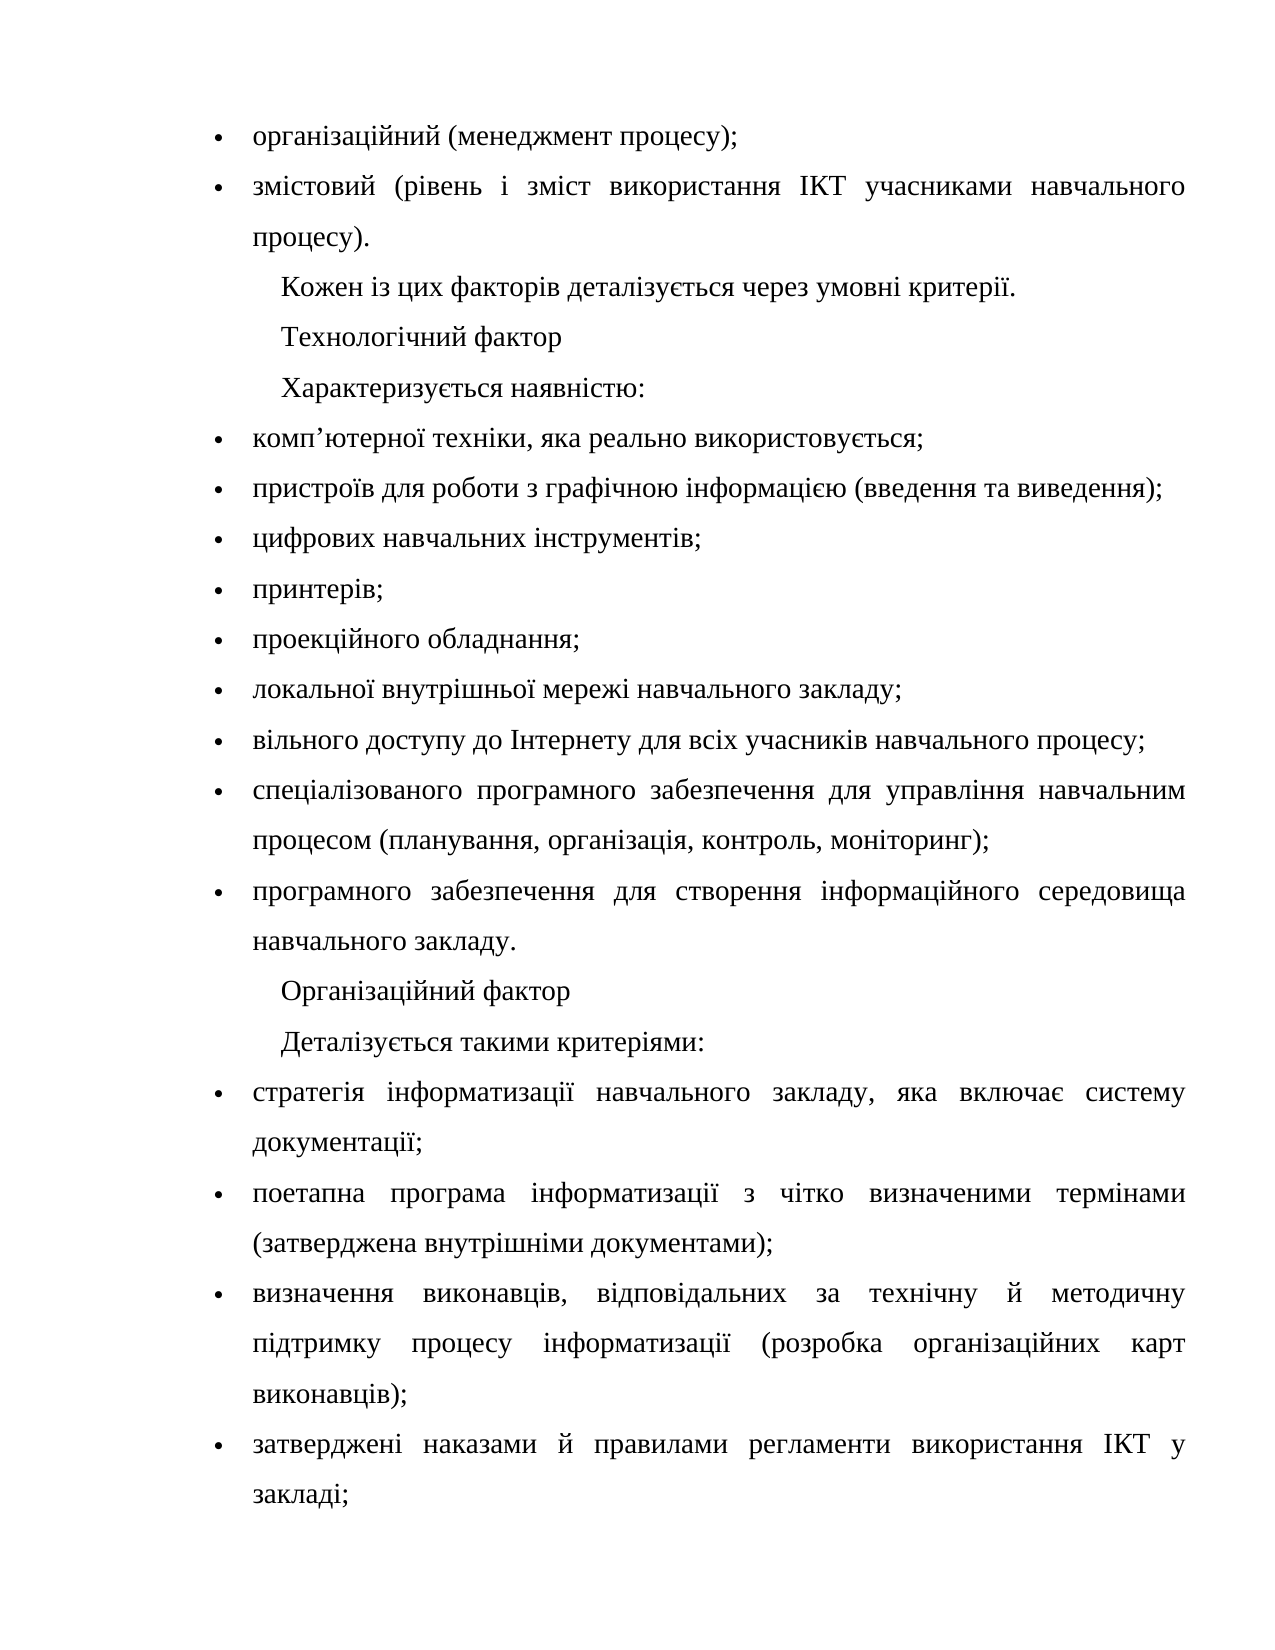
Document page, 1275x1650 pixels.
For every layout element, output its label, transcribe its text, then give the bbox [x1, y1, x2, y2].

text Технологічний фактор [177, 319, 1186, 353]
list організаційний (менеджмент процесу); [215, 118, 1186, 152]
text Кожен із цих факторів деталізується через умовні критерії. [177, 269, 1186, 303]
list стратегія інформатизації навчального закладу, яка включає систему документації; [215, 1074, 1186, 1158]
list спеціалізованого програмного забезпечення для управління навчальним процесом (планування, організація, контроль, моніторинг); [215, 772, 1186, 856]
list визначення виконавців, відповідальних за технічну й методичну підтримку процесу інформатизації (розробка організаційних карт виконавців); [215, 1275, 1186, 1409]
list вільного доступу до Інтернету для всіх учасників навчального процесу; [215, 722, 1186, 755]
list проекційного обладнання; [215, 621, 1186, 655]
list локальної внутрішньої мережі навчального закладу; [215, 672, 1186, 705]
list змістовий (рівень і зміст використання ІКТ учасниками навчального процесу). [215, 168, 1186, 252]
list поетапна програма інформатизації з чітко визначеними термінами (затверджена внутрішніми документами); [215, 1175, 1186, 1258]
text Організаційний фактор [177, 973, 1186, 1007]
list програмного забезпечення для створення інформаційного середовища навчального закладу. [215, 873, 1186, 957]
list затверджені наказами й правилами регламенти використання ІКТ у закладі; [215, 1426, 1186, 1510]
list цифрових навчальних інструментів; [215, 521, 1186, 554]
list комп’ютерної техніки, яка реально використовується; [215, 420, 1186, 453]
text Характеризується наявністю: [177, 370, 1186, 403]
list пристроїв для роботи з графічною інформацією (введення та виведення); [215, 470, 1186, 504]
text Деталізується такими критеріями: [177, 1024, 1186, 1057]
list принтерів; [215, 571, 1186, 604]
